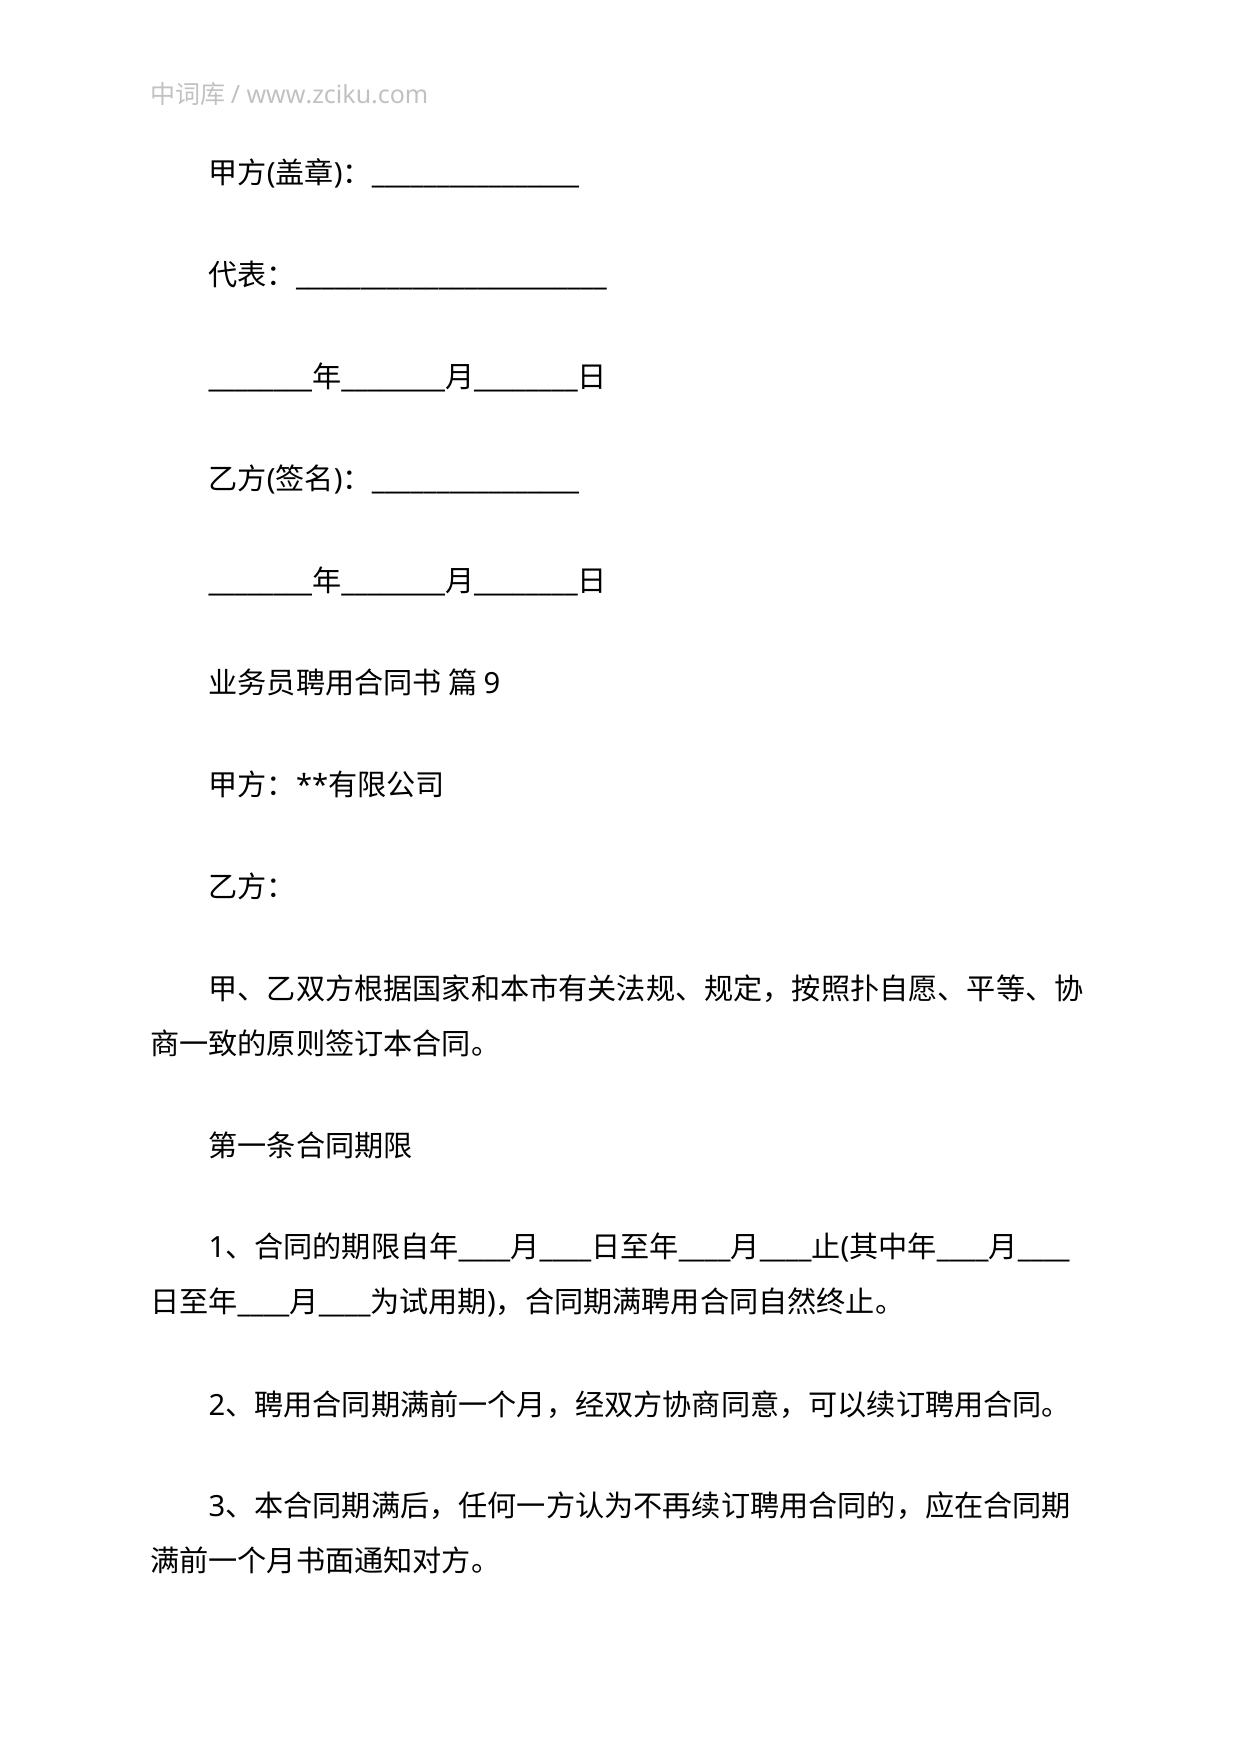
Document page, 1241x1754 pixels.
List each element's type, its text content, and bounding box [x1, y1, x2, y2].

text 甲方(盖章)：________________ [150, 150, 1090, 192]
text 3、本合同期满后，任何一方认为不再续订聘用合同的，应在合同期满前一个月书面通知对方。 [150, 1483, 1090, 1580]
text 甲、乙双方根据国家和本市有关法规、规定，按照扑自愿、平等、协商一致的原则签订本合同。 [150, 966, 1090, 1063]
text 业务员聘用合同书 篇9 [150, 660, 1090, 702]
text 代表：________________________ [150, 252, 1090, 294]
text 1、合同的期限自年____月____日至年____月____止(其中年____月____日至年____月____为试用期)，合同期满聘用合同自然终止。 [150, 1224, 1090, 1321]
text 2、聘用合同期满前一个月，经双方协商同意，可以续订聘用合同。 [150, 1381, 1090, 1423]
text ________年________月________日 [150, 354, 1090, 396]
text 乙方： [150, 864, 1090, 906]
text 乙方(签名)：________________ [150, 456, 1090, 498]
text 第一条合同期限 [150, 1122, 1090, 1164]
text 甲方：**有限公司 [150, 762, 1090, 804]
text ________年________月________日 [150, 558, 1090, 600]
